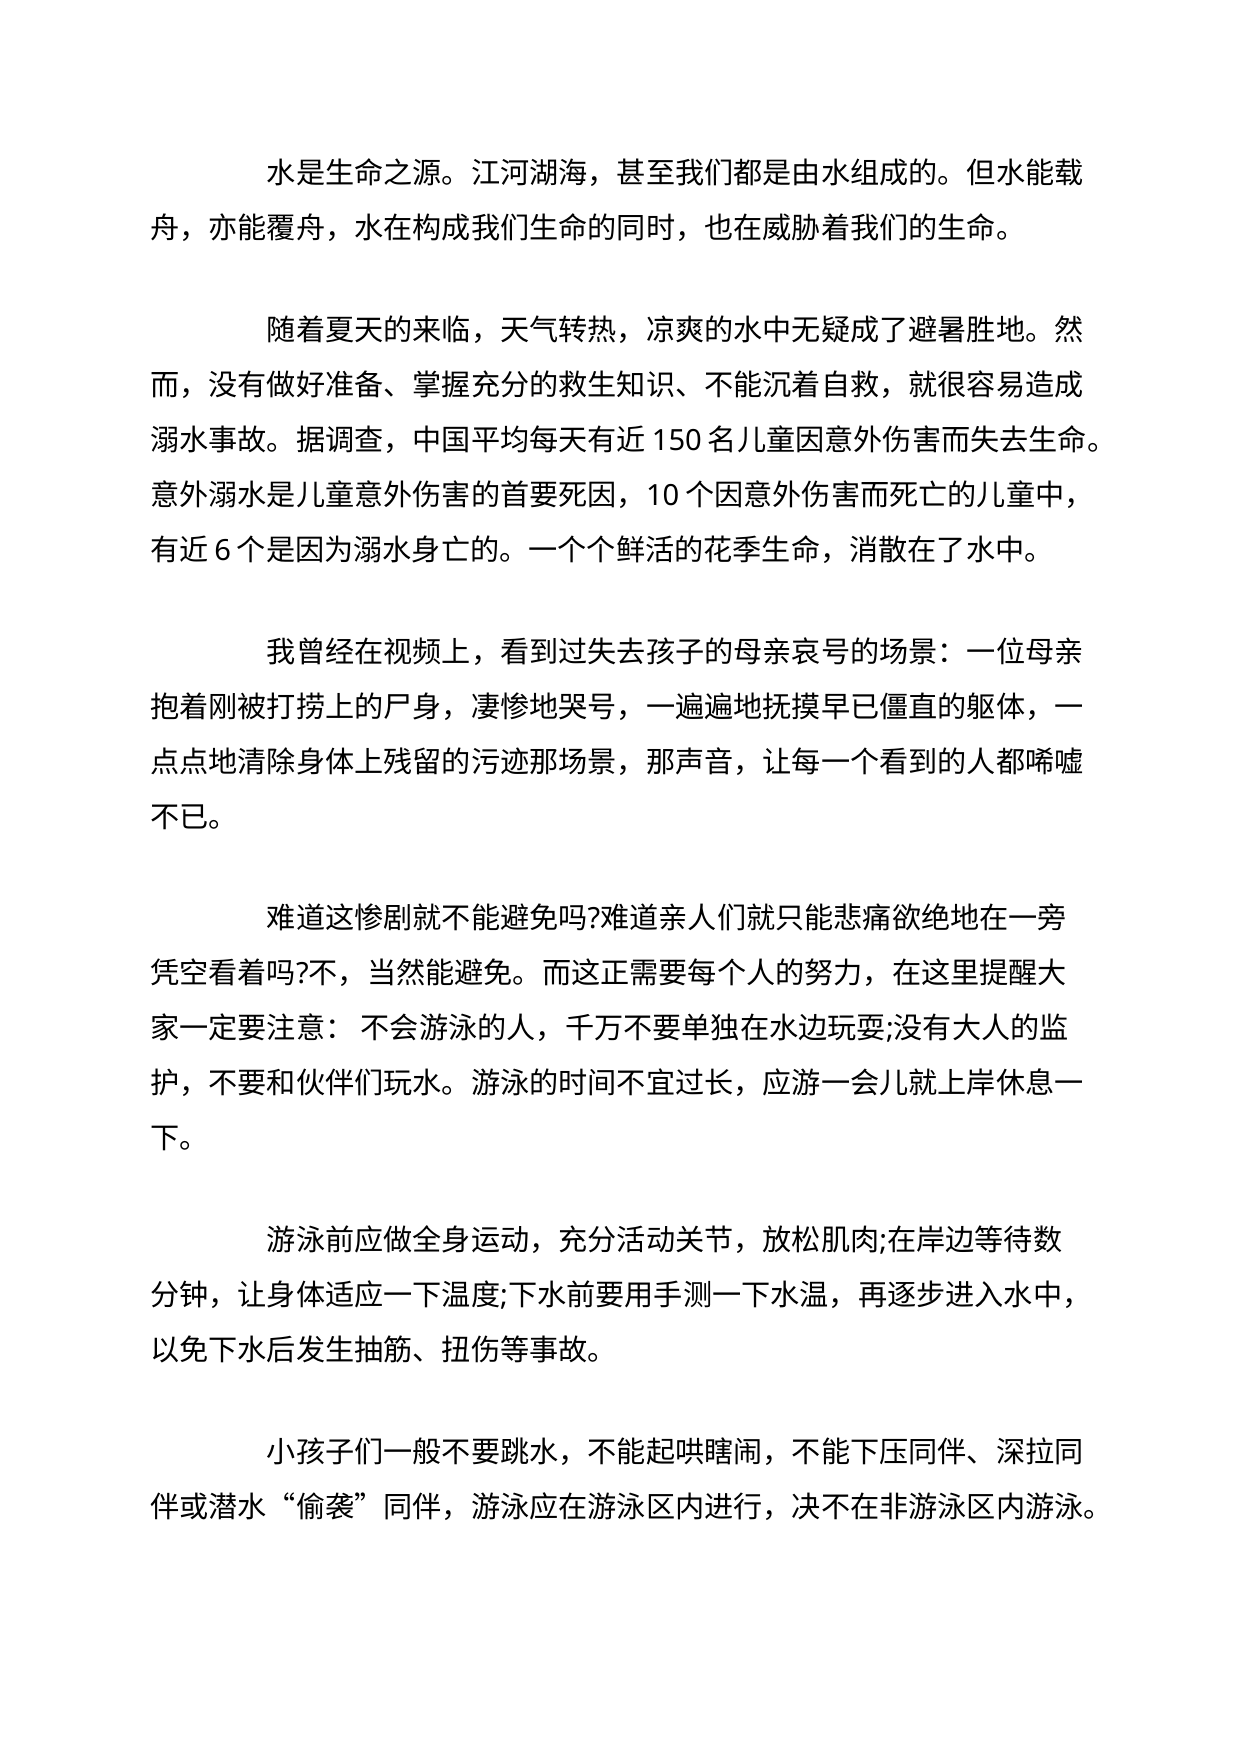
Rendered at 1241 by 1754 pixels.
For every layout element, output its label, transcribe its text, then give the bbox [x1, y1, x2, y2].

text 我曾经在视频上，看到过失去孩子的母亲哀号的场景：一位母亲抱着刚被打捞上的尸身，凄惨地哭号，一遍遍地抚摸早已僵直的躯体，一点点地清除身体上残留的污迹那场景，那声音，让每一个看到的人都唏嘘不已。 [150, 628, 1090, 835]
text 游泳前应做全身运动，充分活动关节，放松肌肉;在岸边等待数分钟，让身体适应一下温度;下水前要用手测一下水温，再逐步进入水中，以免下水后发生抽筋、扭伤等事故。 [150, 1217, 1090, 1369]
text 随着夏天的来临，天气转热，凉爽的水中无疑成了避暑胜地。然而，没有做好准备、掌握充分的救生知识、不能沉着自救，就很容易造成溺水事故。据调查，中国平均每天有近150名儿童因意外伤害而失去生命。意外溺水是儿童意外伤害的首要死因，10个因意外伤害而死亡的儿童中，有近6个是因为溺水身亡的。一个个鲜活的花季生命，消散在了水中。 [150, 307, 1090, 569]
text 难道这惨剧就不能避免吗?难道亲人们就只能悲痛欲绝地在一旁凭空看着吗?不，当然能避免。而这正需要每个人的努力，在这里提醒大家一定要注意： 不会游泳的人，千万不要单独在水边玩耍;没有大人的监护，不要和伙伴们玩水。游泳的时间不宜过长，应游一会儿就上岸休息一下。 [150, 895, 1090, 1157]
text 水是生命之源。江河湖海，甚至我们都是由水组成的。但水能载舟，亦能覆舟，水在构成我们生命的同时，也在威胁着我们的生命。 [150, 150, 1090, 247]
text 小孩子们一般不要跳水，不能起哄瞎闹，不能下压同伴、深拉同伴或潜水“偷袭”同伴，游泳应在游泳区内进行，决不在非游泳区内游泳。 [150, 1428, 1090, 1526]
